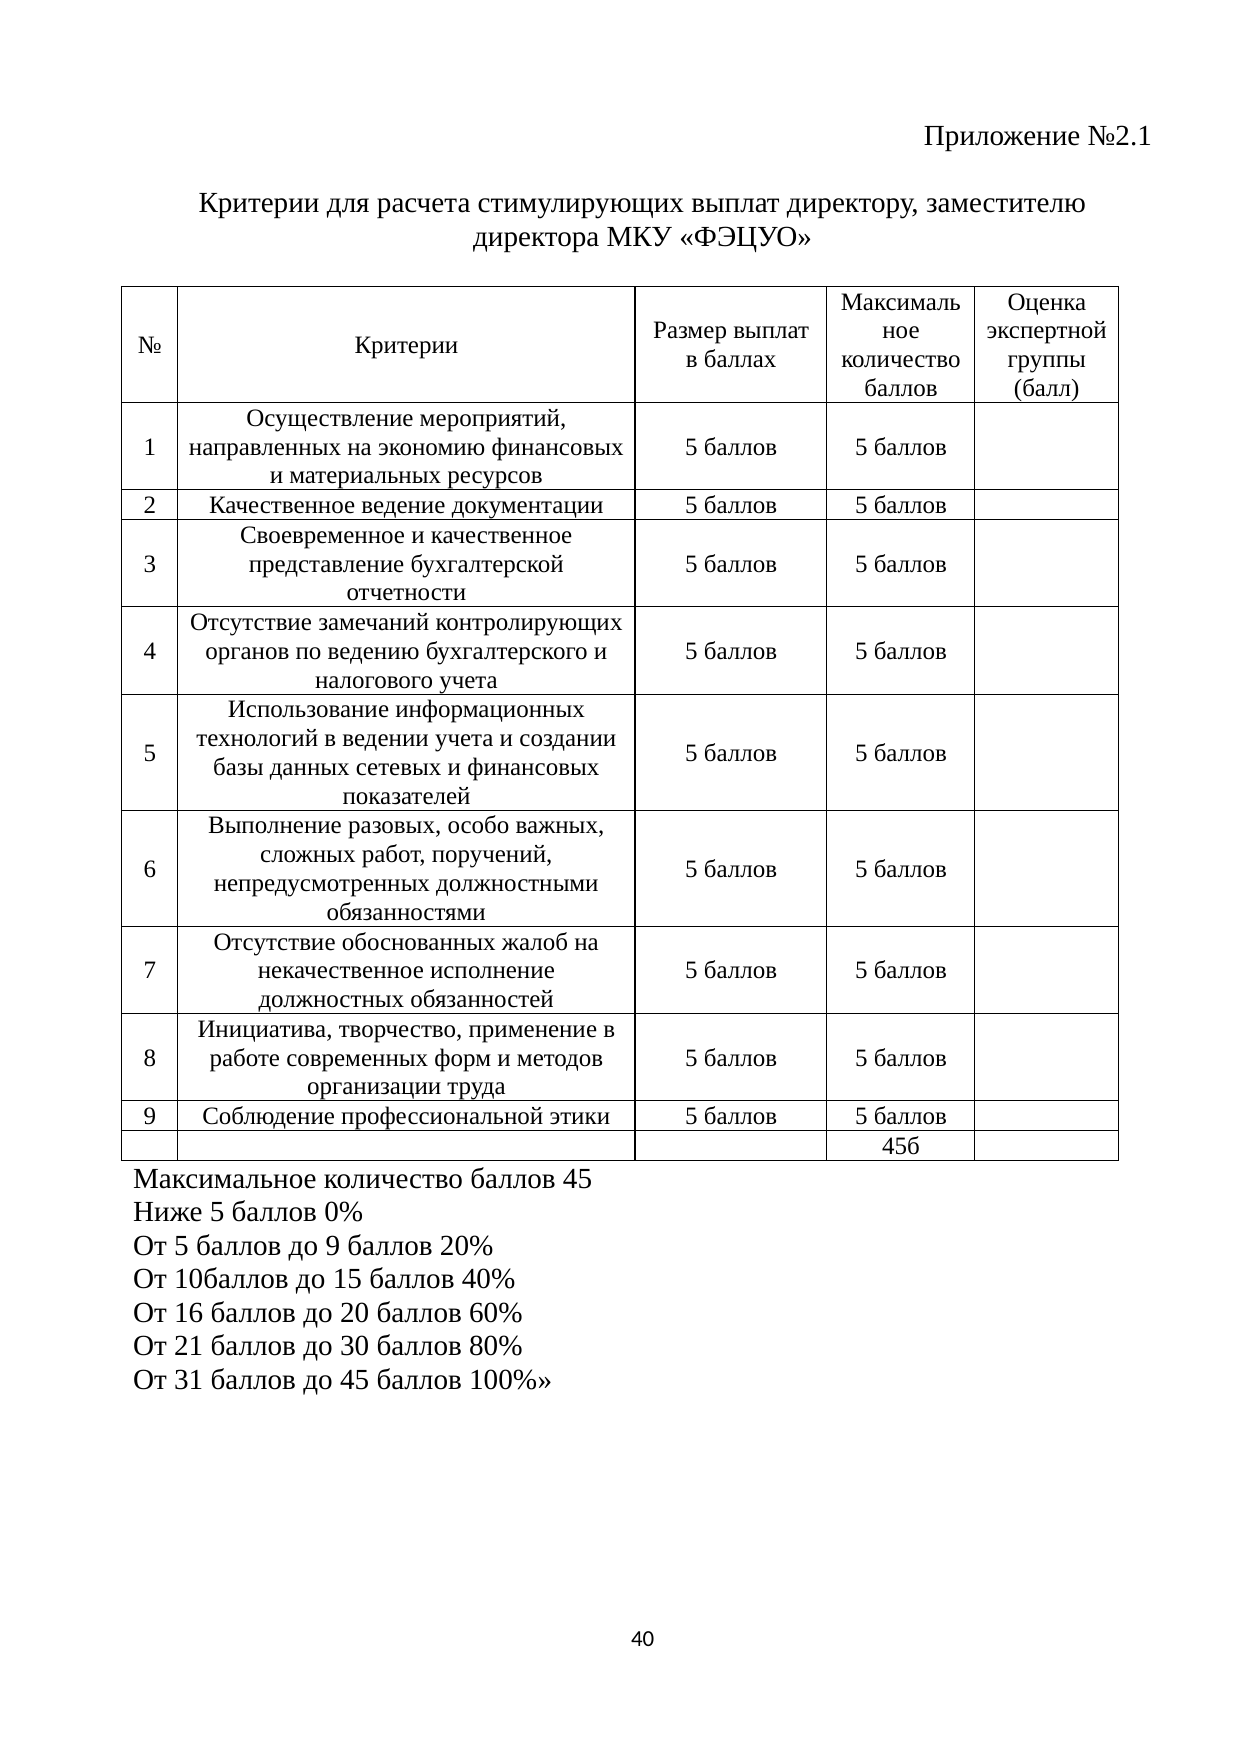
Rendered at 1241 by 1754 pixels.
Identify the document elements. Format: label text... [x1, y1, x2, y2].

table_cell [975, 811, 1118, 926]
table_cell 5 баллов [827, 811, 974, 926]
table_cell [975, 490, 1118, 519]
table_cell [975, 695, 1118, 809]
table_cell [975, 520, 1118, 606]
text От 21 баллов до 30 баллов 80% [133, 1328, 1152, 1362]
text От 10баллов до 15 баллов 40% [133, 1261, 1152, 1295]
text От 5 баллов до 9 баллов 20% [133, 1228, 1152, 1261]
table_cell 1 [122, 403, 177, 489]
table_cell 5 баллов [827, 1014, 974, 1100]
table_cell 5 баллов [827, 403, 974, 489]
table_cell 45б [827, 1131, 974, 1160]
table_cell 5 баллов [827, 520, 974, 606]
table_header Максимальное количество баллов [827, 287, 974, 402]
table_cell [178, 1131, 634, 1160]
text Максимальное количество баллов 45 [133, 1161, 1152, 1194]
table_cell [975, 1131, 1118, 1160]
table_cell Отсутствие замечаний контролирующих органов по ведению бухгалтерского и налогового учета [178, 607, 634, 693]
table_cell [636, 1131, 826, 1160]
table_cell 5 баллов [636, 1101, 826, 1130]
table_cell 2 [122, 490, 177, 519]
table_cell [975, 1101, 1118, 1130]
table_cell [975, 607, 1118, 693]
table_cell 5 баллов [827, 490, 974, 519]
table_cell Отсутствие обоснованных жалоб на некачественное исполнение должностных обязанностей [178, 927, 634, 1013]
table_header № [122, 287, 177, 402]
table_cell 4 [122, 607, 177, 693]
table_cell 8 [122, 1014, 177, 1100]
table_header Оценка экспертной группы (балл) [975, 287, 1118, 402]
table_cell 6 [122, 811, 177, 926]
table_header Размер выплат в баллах [636, 287, 826, 402]
table_cell [975, 927, 1118, 1013]
table_cell 5 баллов [827, 695, 974, 809]
table_cell 9 [122, 1101, 177, 1130]
table_cell 5 баллов [636, 927, 826, 1013]
text От 31 баллов до 45 баллов 100%» [133, 1362, 1152, 1396]
table_cell Выполнение разовых, особо важных, сложных работ, поручений, непредусмотренных должностными обязанностями [178, 811, 634, 926]
table_cell Своевременное и качественное представление бухгалтерской отчетности [178, 520, 634, 606]
table_cell [122, 1131, 177, 1160]
table_cell Использование информационных технологий в ведении учета и создании базы данных сетевых и финансовых показателей [178, 695, 634, 809]
table_cell [975, 1014, 1118, 1100]
text От 16 баллов до 20 баллов 60% [133, 1295, 1152, 1328]
table_cell 5 баллов [827, 1101, 974, 1130]
table_header Критерии [178, 287, 634, 402]
table_cell 5 баллов [636, 811, 826, 926]
table_cell 5 баллов [636, 520, 826, 606]
table_cell 5 баллов [636, 490, 826, 519]
table_cell Соблюдение профессиональной этики [178, 1101, 634, 1130]
text Ниже 5 баллов 0% [133, 1194, 1152, 1228]
table_cell Инициатива, творчество, применение в работе современных форм и методов организации труда [178, 1014, 634, 1100]
table_cell 5 баллов [827, 927, 974, 1013]
table_cell 5 баллов [636, 1014, 826, 1100]
table_cell 7 [122, 927, 177, 1013]
table_cell 5 баллов [636, 403, 826, 489]
table_cell 5 [122, 695, 177, 809]
table_cell 3 [122, 520, 177, 606]
table_cell Качественное ведение документации [178, 490, 634, 519]
table_cell 5 баллов [636, 607, 826, 693]
table_cell [975, 403, 1118, 489]
table_cell 5 баллов [636, 695, 826, 809]
table_cell 5 баллов [827, 607, 974, 693]
table_cell Осуществление мероприятий, направленных на экономию финансовых и материальных ресурсов [178, 403, 634, 489]
text Критерии для расчета стимулирующих выплат директору, заместителю директора МКУ «ФЭЦУО» [133, 185, 1152, 252]
text Приложение №2.1 [133, 118, 1152, 152]
